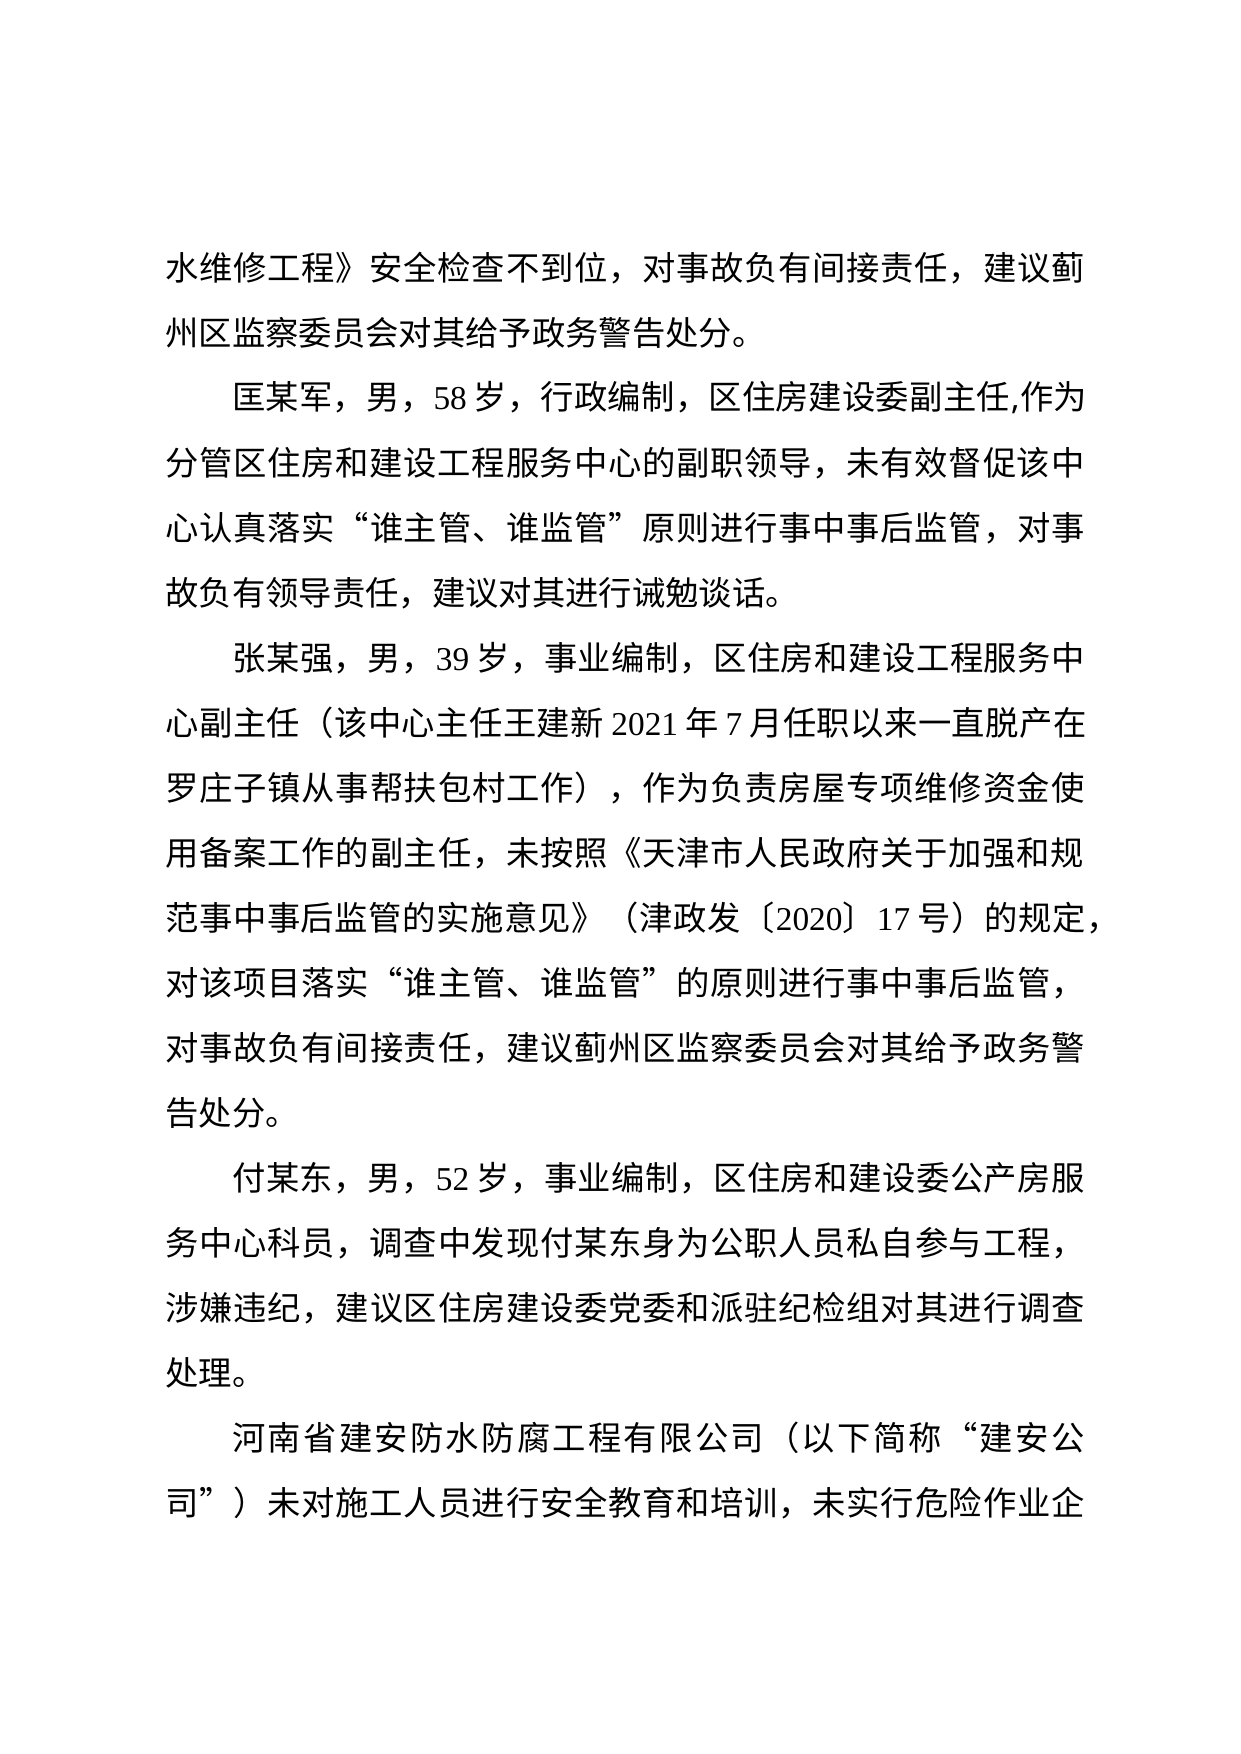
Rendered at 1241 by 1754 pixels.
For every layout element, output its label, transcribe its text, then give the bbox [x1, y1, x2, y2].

text 张某强，男，39岁，事业编制，区住房和建设工程服务中心副主任（该中心主任王建新2021年7月任职以来一直脱产在罗庄子镇从事帮扶包村工作），作为负责房屋专项维修资金使用备案工作的副主任，未按照《天津市人民政府关于加强和规范事中事后监管的实施意见》（津政发〔2020〕17号）的规定，对该项目落实“谁主管、谁监管”的原则进行事中事后监管，对事故负有间接责任，建议蓟州区监察委员会对其给予政务警告处分。 [165, 623, 1087, 1143]
text 匡某军，男，58岁，行政编制，区住房建设委副主任,作为分管区住房和建设工程服务中心的副职领导，未有效督促该中心认真落实“谁主管、谁监管”原则进行事中事后监管，对事故负有领导责任，建议对其进行诫勉谈话。 [165, 363, 1087, 623]
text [165, 1403, 1087, 1533]
text 付某东，男，52岁，事业编制，区住房和建设委公产房服务中心科员，调查中发现付某东身为公职人员私自参与工程，涉嫌违纪，建议区住房建设委党委和派驻纪检组对其进行调查处理。 [165, 1143, 1087, 1403]
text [165, 233, 1087, 363]
